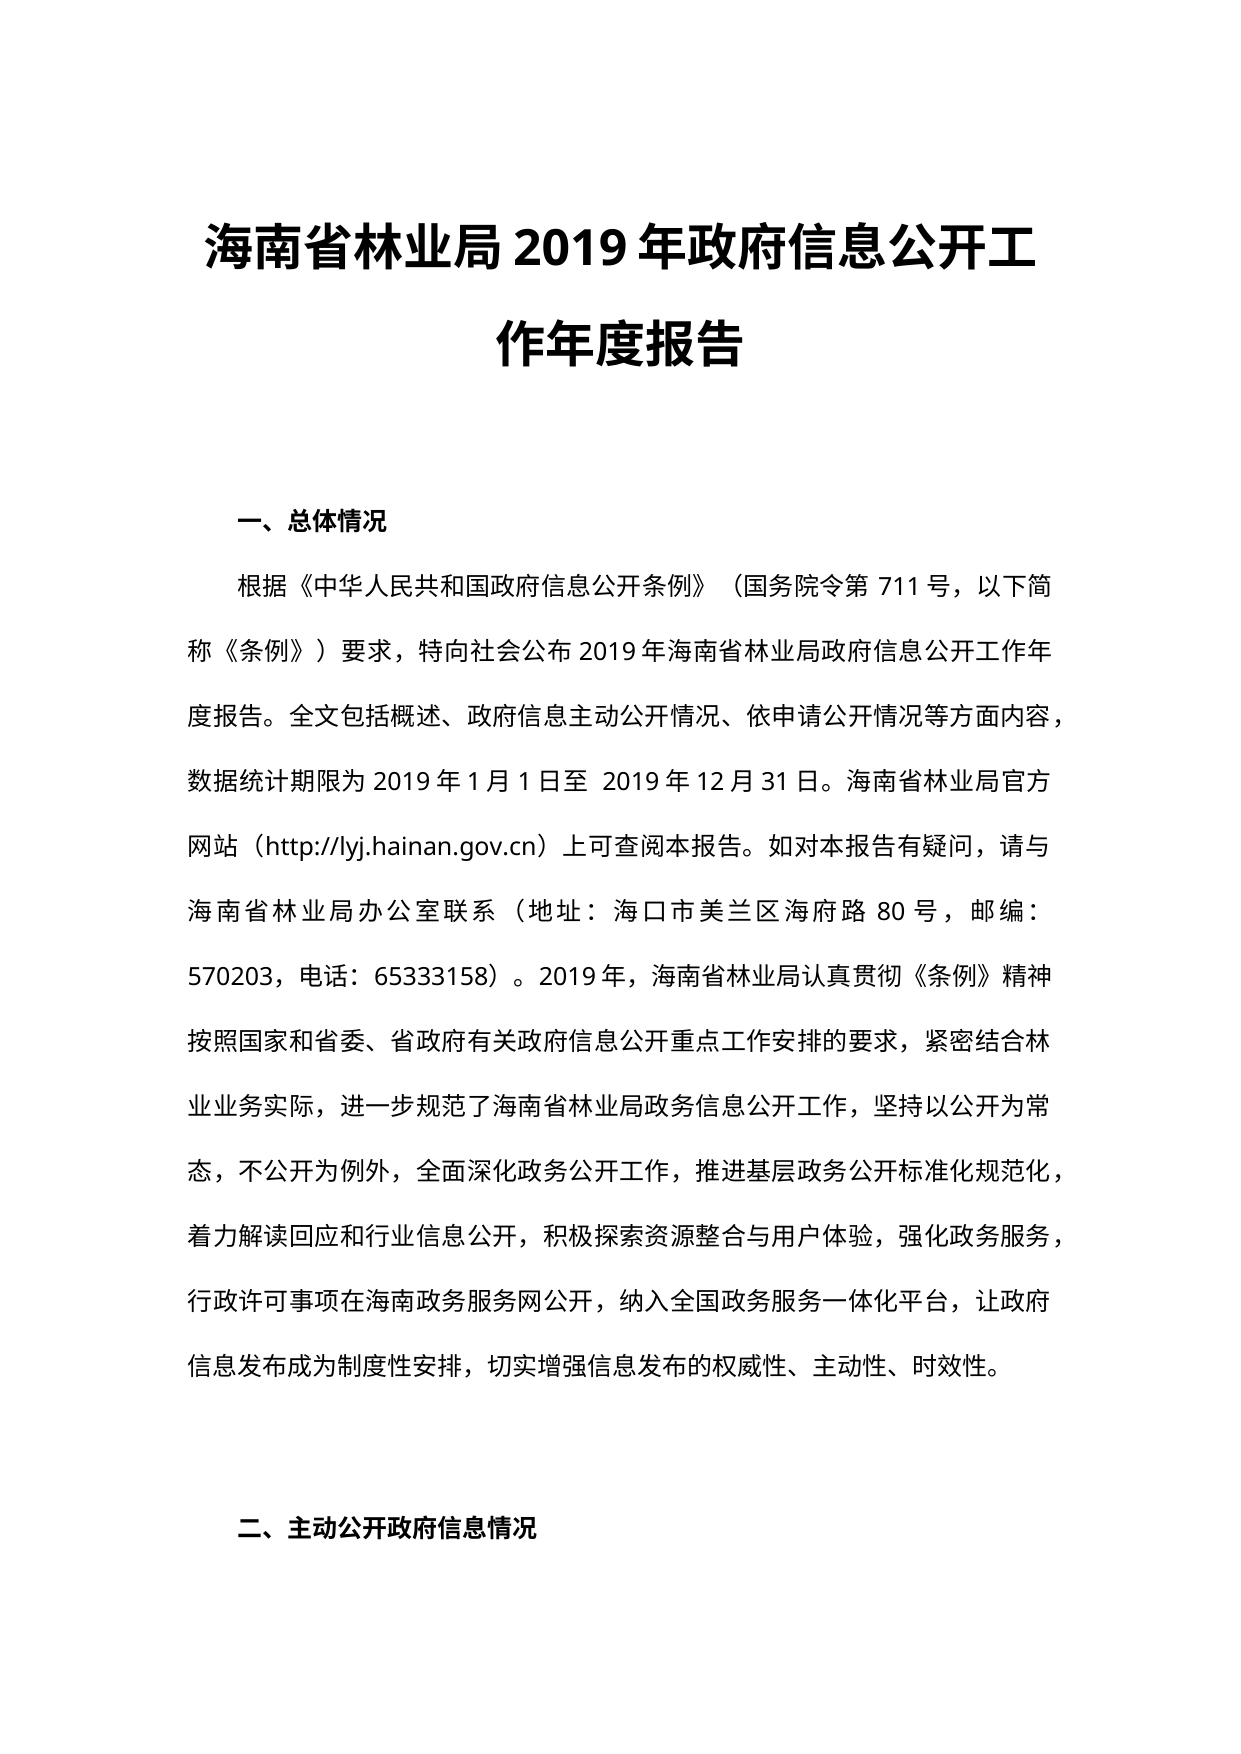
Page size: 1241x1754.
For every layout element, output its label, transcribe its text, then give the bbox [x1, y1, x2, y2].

text 二、主动公开政府信息情况 [187, 1494, 1053, 1559]
text 一、总体情况 [187, 487, 1053, 552]
text 海南省林业局2019年政府信息公开工作年度报告 [187, 194, 1053, 389]
text 根据《中华人民共和国政府信息公开条例》（国务院令第711号，以下简称《条例》）要求，特向社会公布2019年海南省林业局政府信息公开工作年度报告。全文包括概述、政府信息主动公开情况、依申请公开情况等方面内容，数据统计期限为2019年1月1日至 2019年12月31日。海南省林业局官方网站（http://lyj.hainan.gov.cn）上可查阅本报告。如对本报告有疑问，请与海南省林业局办公室联系（地址：海口市美兰区海府路80号，邮编：570203，电话：65333158）。2019年，海南省林业局认真贯彻《条例》精神，按照国家和省委、省政府有关政府信息公开重点工作安排的要求，紧密结合林业业务实际，进一步规范了海南省林业局政务信息公开工作，坚持以公开为常态，不公开为例外，全面深化政务公开工作，推进基层政务公开标准化规范化，着力解读回应和行业信息公开，积极探索资源整合与用户体验，强化政务服务，行政许可事项在海南政务服务网公开，纳入全国政务服务一体化平台，让政府信息发布成为制度性安排，切实增强信息发布的权威性、主动性、时效性。 [187, 552, 1053, 1397]
